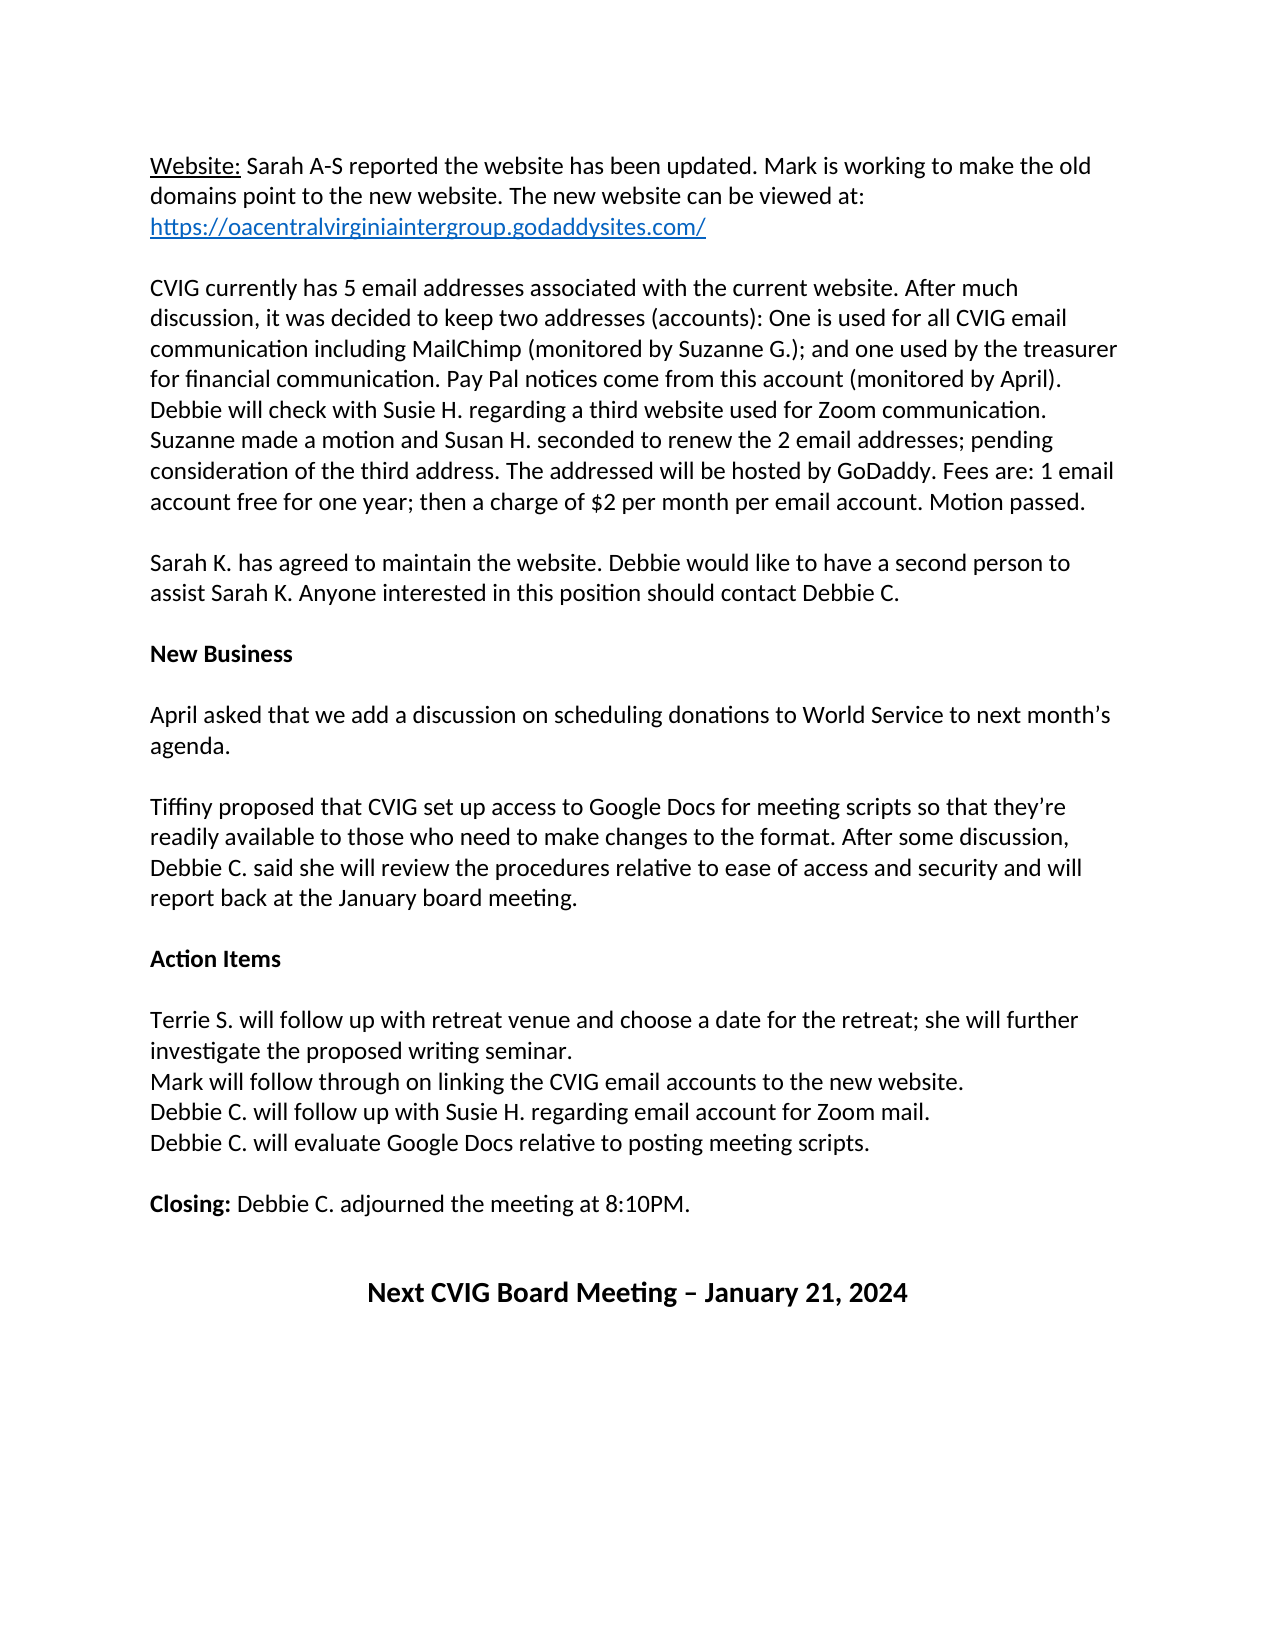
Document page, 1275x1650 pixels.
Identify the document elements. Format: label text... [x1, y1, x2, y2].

text https://oacentralvirginiaintergroup.godaddysites.com/ [150, 211, 1125, 242]
text CVIG currently has 5 email addresses associated with the current website. After much discussion, it was decided to keep two addresses (accounts): One is used for all CVIG email communication including MailChimp (monitored by Suzanne G.); and one used by the treasurer for financial communication. Pay Pal notices come from this account (monitored by April). Debbie will check with Susie H. regarding a third website used for Zoom communication. Suzanne made a motion and Susan H. seconded to renew the 2 email addresses; pending consideration of the third address. The addressed will be hosted by GoDaddy. Fees are: 1 email account free for one year; then a charge of $2 per month per email account. Motion passed. [150, 272, 1125, 516]
text Debbie C. will evaluate Google Docs relative to posting meeting scripts. [150, 1127, 1125, 1157]
text Tiffiny proposed that CVIG set up access to Google Docs for meeting scripts so that they’re readily available to those who need to make changes to the format. After some discussion, Debbie C. said she will review the procedures relative to ease of access and security and will report back at the January board meeting. [150, 791, 1125, 913]
text Next CVIG Board Meeting – January 21, 2024 [150, 1274, 1125, 1310]
text Website: Sarah A-S reported the website has been updated. Mark is working to make the old domains point to the new website. The new website can be viewed at: [150, 150, 1125, 211]
text Debbie C. will follow up with Susie H. regarding email account for Zoom mail. [150, 1096, 1125, 1127]
text Terrie S. will follow up with retreat venue and choose a date for the retreat; she will further investigate the proposed writing seminar. [150, 1004, 1125, 1066]
text Mark will follow through on linking the CVIG email accounts to the new website. [150, 1066, 1125, 1096]
text Sarah K. has agreed to maintain the website. Debbie would like to have a second person to assist Sarah K. Anyone interested in this position should contact Debbie C. [150, 547, 1125, 608]
text New Business [150, 638, 1125, 669]
text April asked that we add a discussion on scheduling donations to World Service to next month’s agenda. [150, 699, 1125, 760]
text Closing: Debbie C. adjourned the meeting at 8:10PM. [150, 1188, 1125, 1218]
text Action Items [150, 943, 1125, 974]
